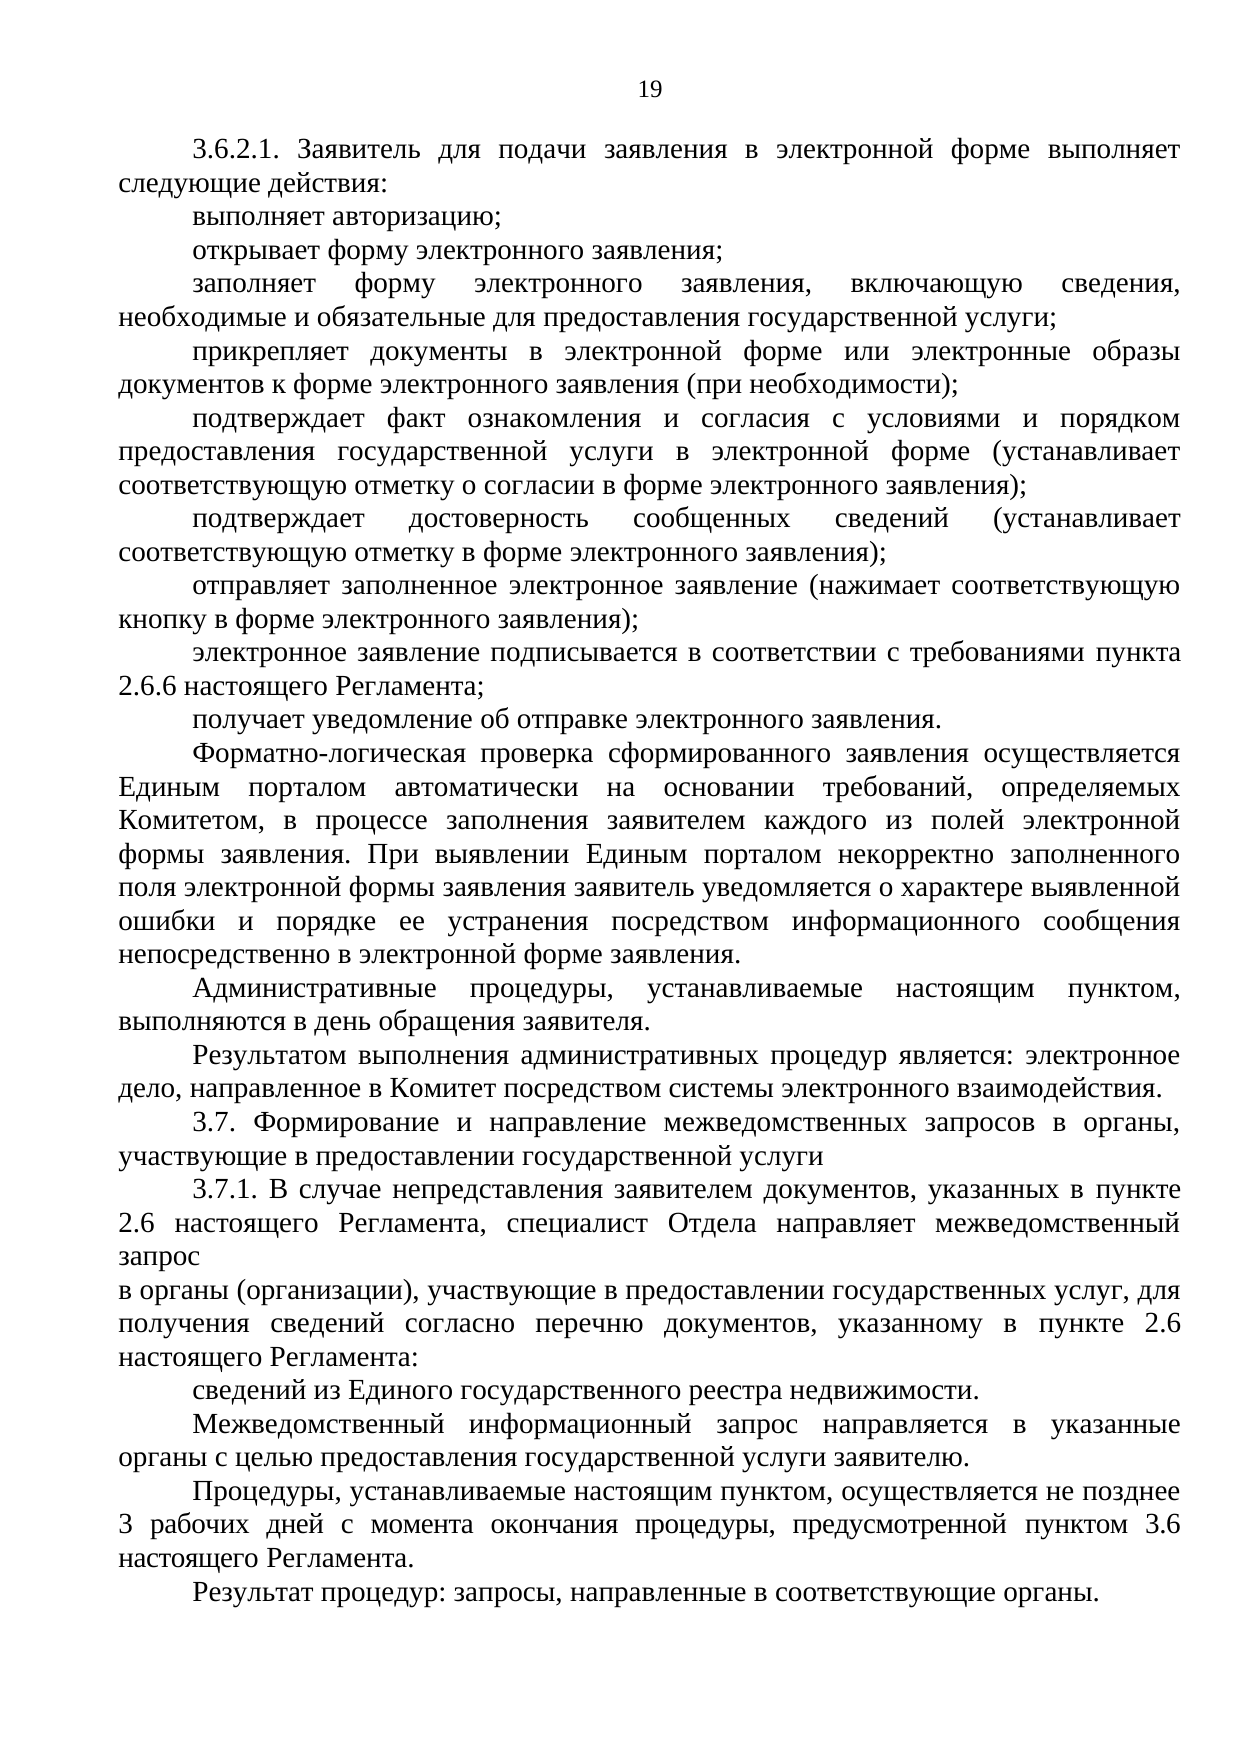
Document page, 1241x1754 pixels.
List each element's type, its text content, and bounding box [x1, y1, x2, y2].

text электронное заявление подписывается в соответствии с требованиями пункта 2.6.6 настоящего Регламента; [118, 634, 1181, 702]
text 3.7. Формирование и направление межведомственных запросов в органы, участвующие в предоставлении государственной услуги [118, 1104, 1181, 1171]
text Результатом выполнения административных процедур является: электронное дело, направленное в Комитет посредством системы электронного взаимодействия. [118, 1037, 1181, 1104]
text Форматно-логическая проверка сформированного заявления осуществляется Единым порталом автоматически на основании требований, определяемых Комитетом, в процессе заполнения заявителем каждого из полей электронной формы заявления. При выявлении Единым порталом некорректно заполненного поля электронной формы заявления заявитель уведомляется о характере выявленной ошибки и порядке ее устранения посредством информационного сообщения непосредственно в электронной форме заявления. [118, 735, 1181, 970]
text 3.6.2.1. Заявитель для подачи заявления в электронной форме выполняет следующие действия: [118, 131, 1181, 198]
text сведений из Единого государственного реестра недвижимости. [118, 1372, 1181, 1406]
text отправляет заполненное электронное заявление (нажимает соответствующую кнопку в форме электронного заявления); [118, 567, 1181, 634]
text прикрепляет документы в электронной форме или электронные образы документов к форме электронного заявления (при необходимости); [118, 333, 1181, 400]
text получает уведомление об отправке электронного заявления. [118, 702, 1181, 735]
text Результат процедур: запросы, направленные в соответствующие органы. [118, 1574, 1181, 1607]
text заполняет форму электронного заявления, включающую сведения, необходимые и обязательные для предоставления государственной услуги; [118, 266, 1181, 333]
text выполняет авторизацию; [118, 198, 1181, 232]
text открывает форму электронного заявления; [118, 232, 1181, 266]
text подтверждает достоверность сообщенных сведений (устанавливает соответствующую отметку в форме электронного заявления); [118, 500, 1181, 567]
text Процедуры, устанавливаемые настоящим пунктом, осуществляется не позднее 3 рабочих дней с момента окончания процедуры, предусмотренной пунктом 3.6 настоящего Регламента. [118, 1473, 1181, 1574]
text Межведомственный информационный запрос направляется в указанные органы с целью предоставления государственной услуги заявителю. [118, 1406, 1181, 1473]
text подтверждает факт ознакомления и согласия с условиями и порядком предоставления государственной услуги в электронной форме (устанавливает соответствующую отметку о согласии в форме электронного заявления); [118, 400, 1181, 500]
text 3.7.1. В случае непредставления заявителем документов, указанных в пункте 2.6 настоящего Регламента, специалист Отдела направляет межведомственный запрос в органы (организации), участвующие в предоставлении государственных услуг, для получения сведений согласно перечню документов, указанному в пункте 2.6 настоящего Регламента: [118, 1171, 1181, 1372]
text Административные процедуры, устанавливаемые настоящим пунктом, выполняются в день обращения заявителя. [118, 970, 1181, 1037]
